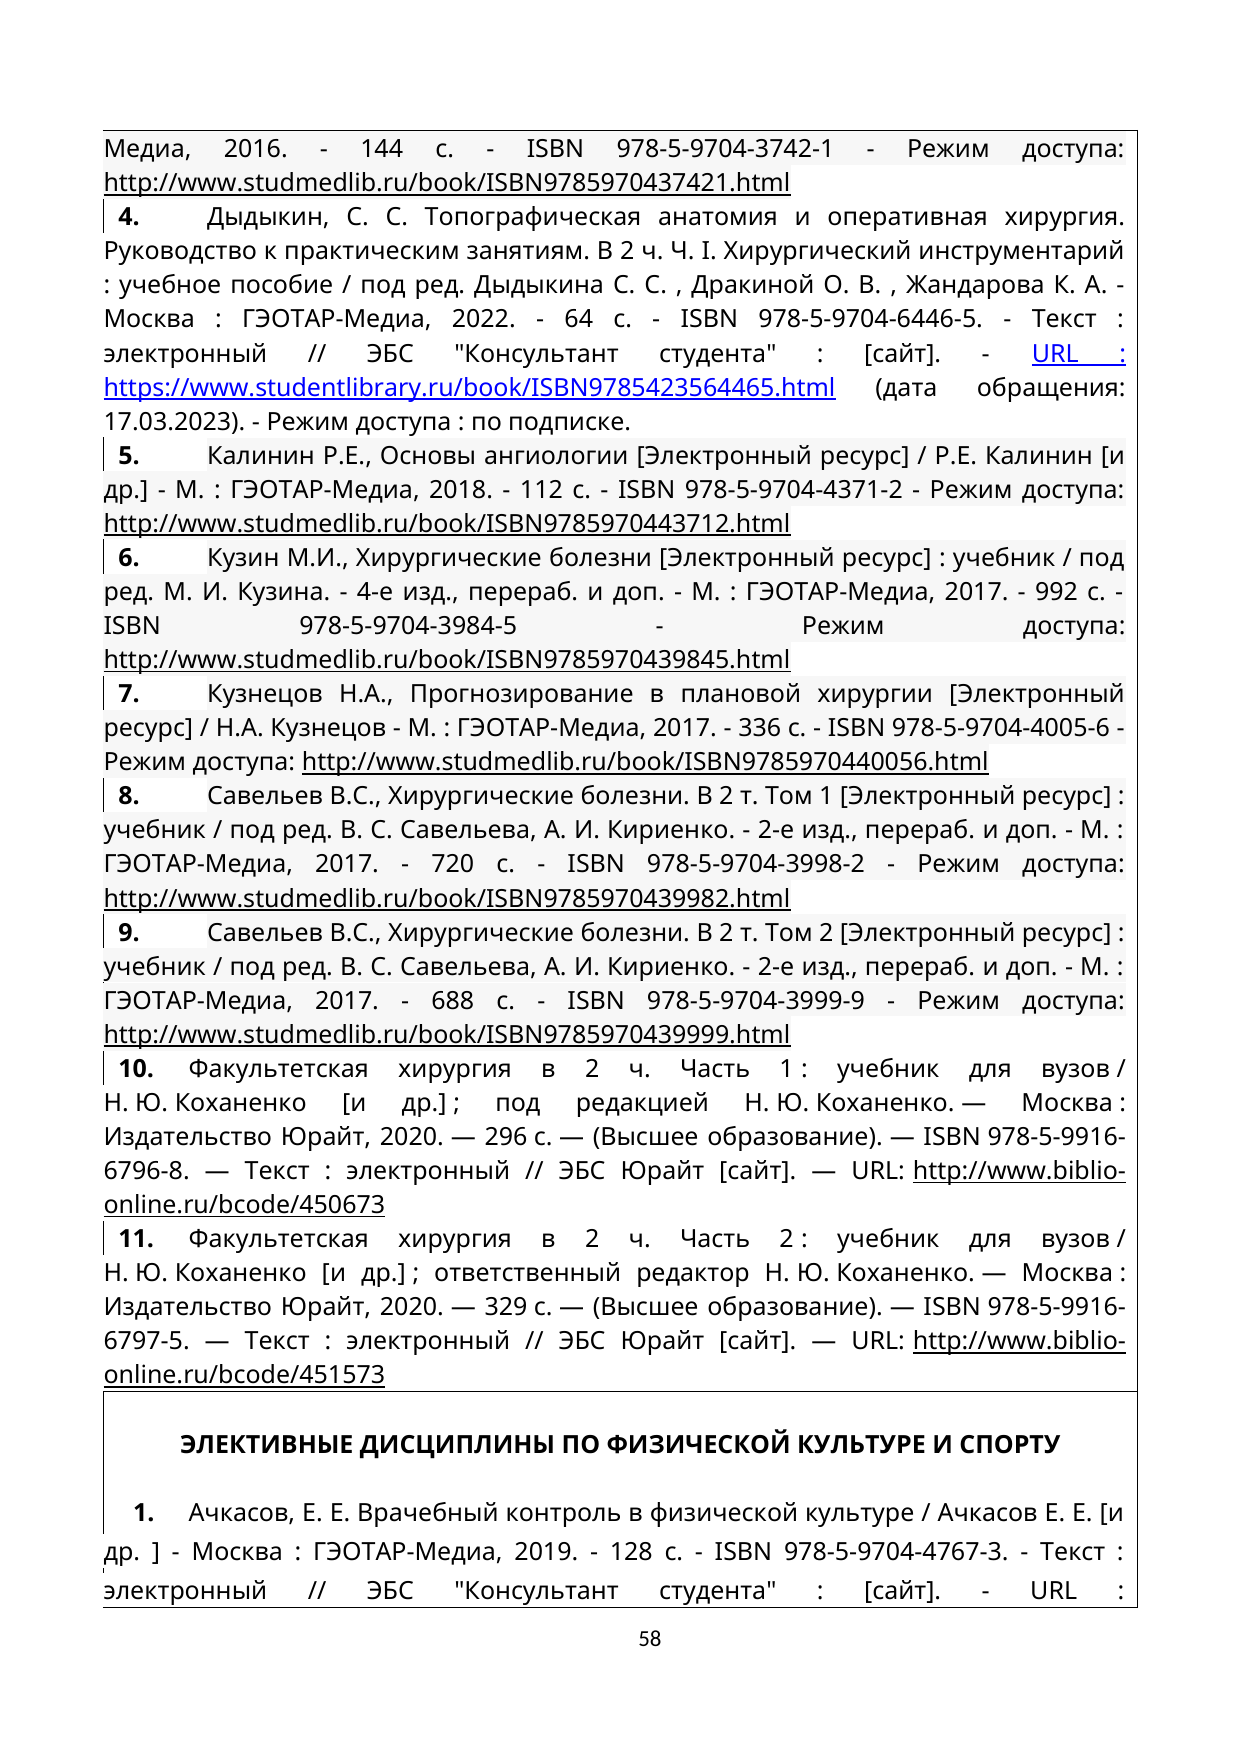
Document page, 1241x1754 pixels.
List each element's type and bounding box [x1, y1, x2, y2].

table_cell [104, 1392, 1137, 1607]
table_cell [104, 131, 1137, 1391]
